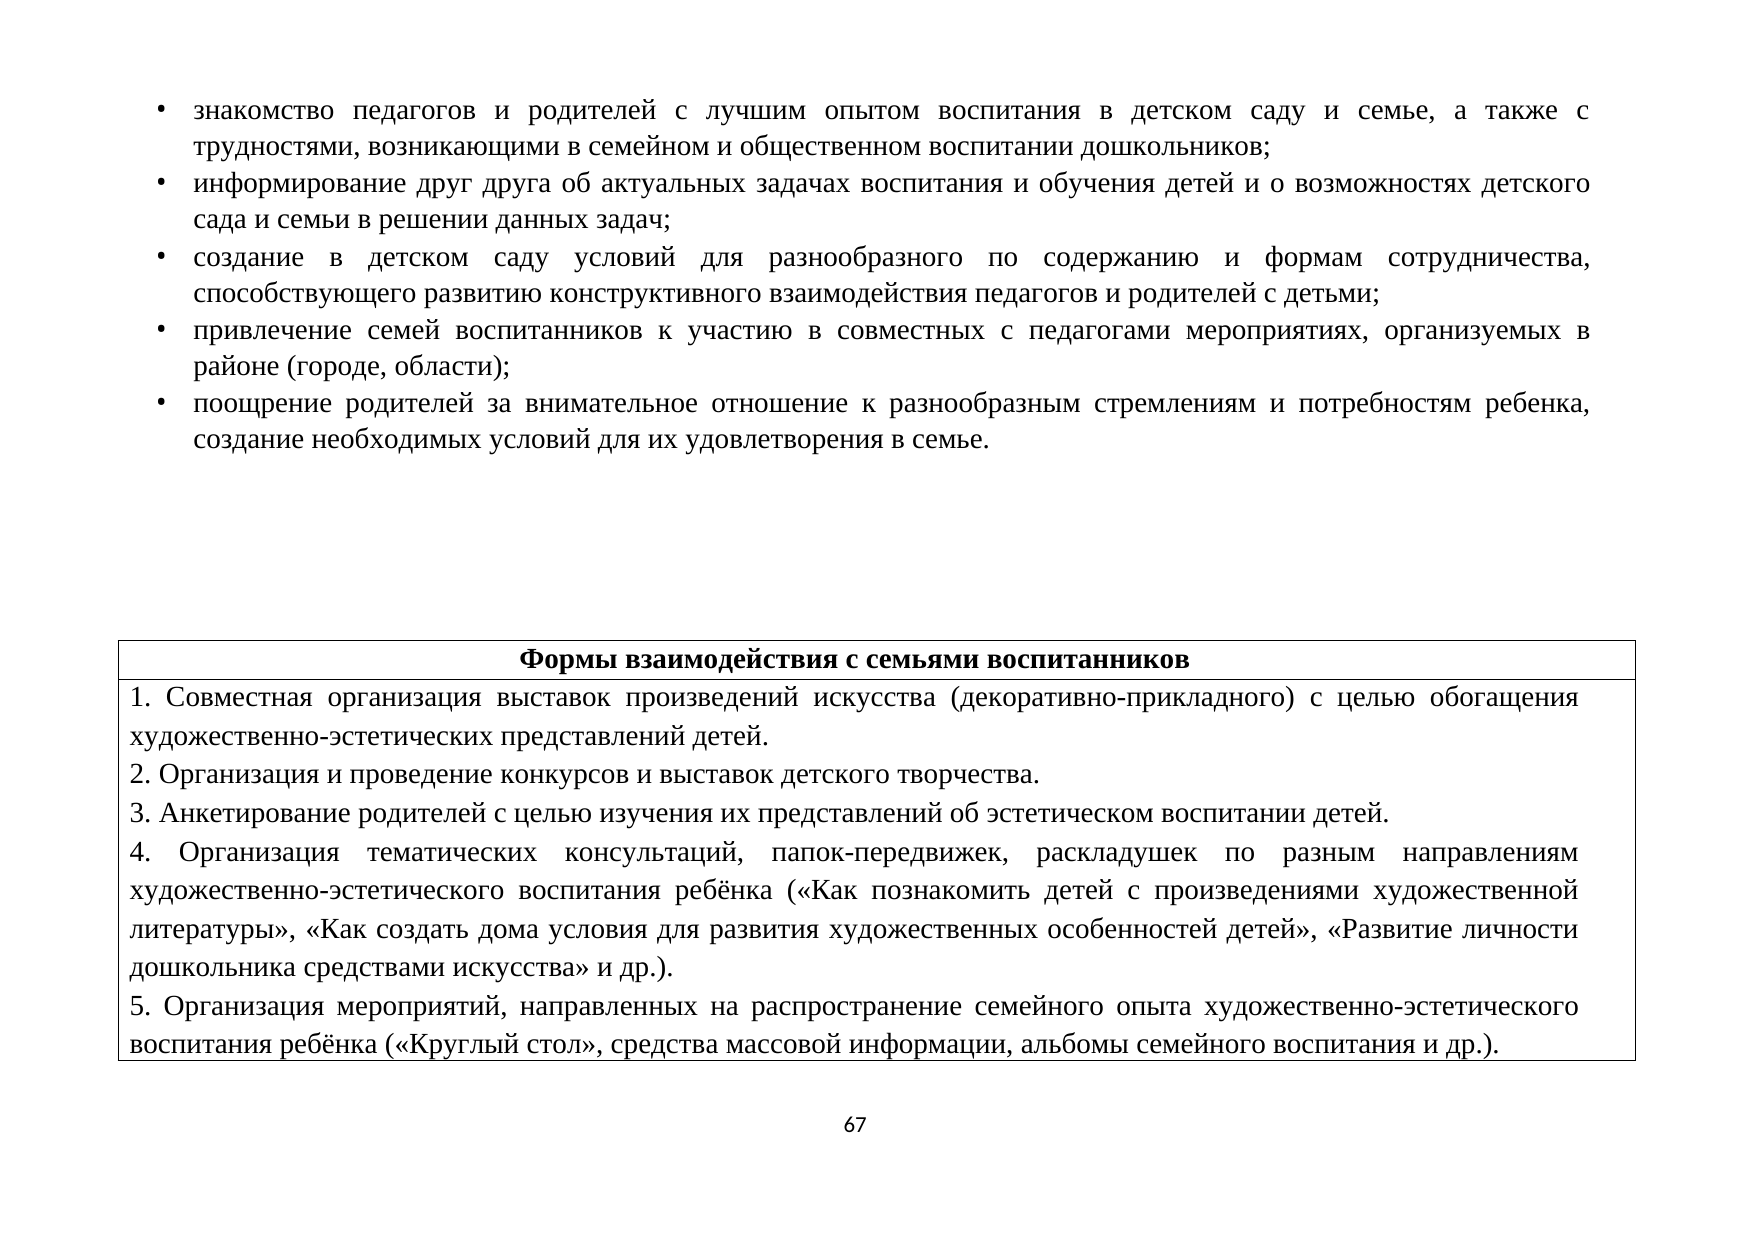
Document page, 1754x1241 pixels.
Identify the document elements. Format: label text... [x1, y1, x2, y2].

table_header Формы взаимодействия с семьями воспитанников [119, 641, 1635, 678]
list привлечение семей воспитанников к участию в совместных с педагогами мероприятиях, организуемых в районе (городе, области); [156, 308, 1592, 381]
list информирование друг друга об актуальных задачах воспитания и обучения детей и о возможностях детского сада и семьи в решении данных задач; [156, 162, 1592, 235]
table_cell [119, 680, 1635, 1060]
list создание в детском саду условий для разнообразного по содержанию и формам сотрудничества, способствующего развитию конструктивного взаимодействия педагогов и родителей с детьми; [156, 235, 1592, 308]
list поощрение родителей за внимательное отношение к разнообразным стремлениям и потребностям ребенка, создание необходимых условий для их удовлетворения в семье. [156, 381, 1592, 455]
list знакомство педагогов и родителей с лучшим опытом воспитания в детском саду и семье, а также с трудностями, возникающими в семейном и общественном воспитании дошкольников; [156, 88, 1592, 162]
